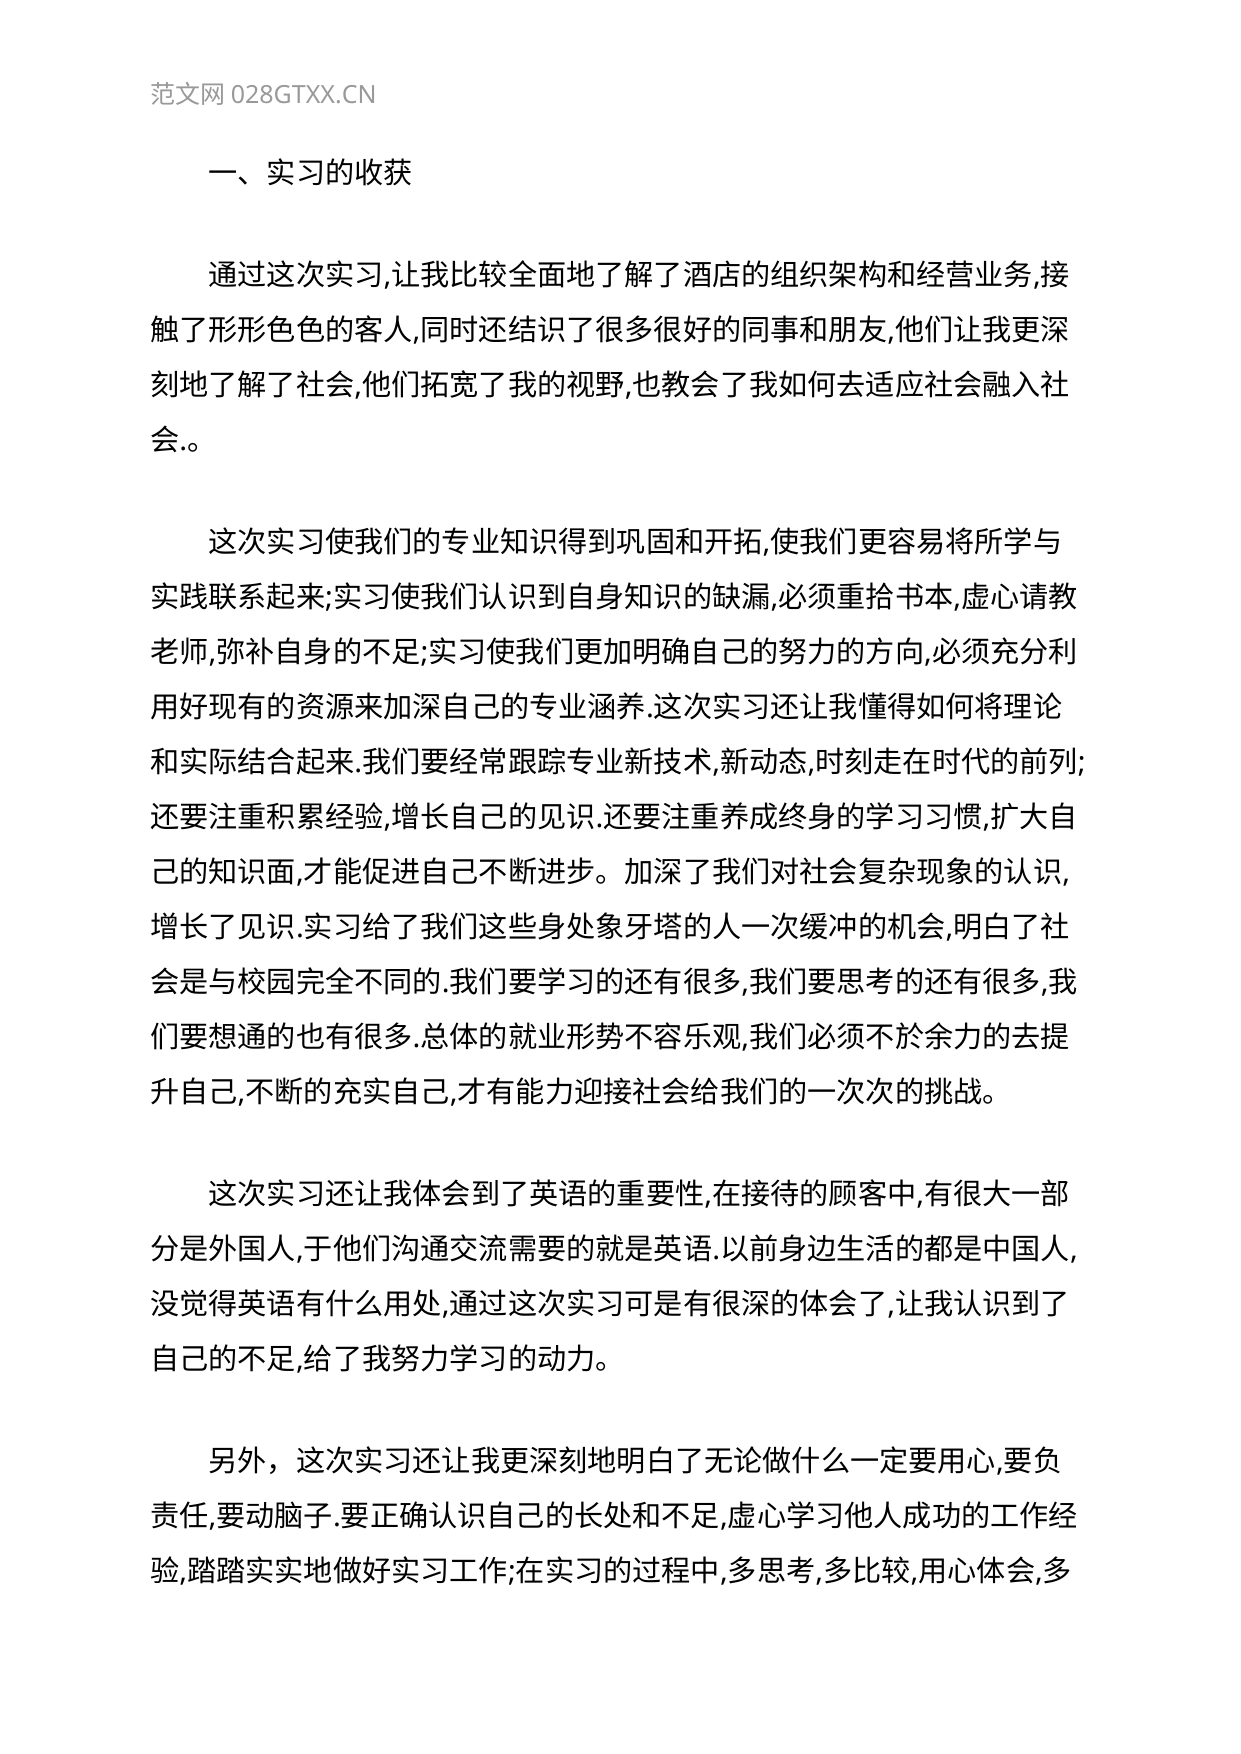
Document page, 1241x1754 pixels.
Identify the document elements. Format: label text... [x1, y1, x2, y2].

text 这次实习还让我体会到了英语的重要性,在接待的顾客中,有很大一部分是外国人,于他们沟通交流需要的就是英语.以前身边生活的都是中国人,没觉得英语有什么用处,通过这次实习可是有很深的体会了,让我认识到了自己的不足,给了我努力学习的动力。 [150, 1171, 1090, 1378]
text 通过这次实习,让我比较全面地了解了酒店的组织架构和经营业务,接触了形形色色的客人,同时还结识了很多很好的同事和朋友,他们让我更深刻地了解了社会,他们拓宽了我的视野,也教会了我如何去适应社会融入社会.。 [150, 252, 1090, 459]
text 这次实习使我们的专业知识得到巩固和开拓,使我们更容易将所学与实践联系起来;实习使我们认识到自身知识的缺漏,必须重拾书本,虚心请教老师,弥补自身的不足;实习使我们更加明确自己的努力的方向,必须充分利用好现有的资源来加深自己的专业涵养.这次实习还让我懂得如何将理论和实际结合起来.我们要经常跟踪专业新技术,新动态,时刻走在时代的前列;还要注重积累经验,增长自己的见识.还要注重养成终身的学习习惯,扩大自己的知识面,才能促进自己不断进步。加深了我们对社会复杂现象的认识,增长了见识.实习给了我们这些身处象牙塔的人一次缓冲的机会,明白了社会是与校园完全不同的.我们要学习的还有很多,我们要思考的还有很多,我们要想通的也有很多.总体的就业形势不容乐观,我们必须不於余力的去提升自己,不断的充实自己,才有能力迎接社会给我们的一次次的挑战。 [150, 519, 1090, 1111]
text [150, 1438, 1090, 1590]
text 一、实习的收获 [150, 150, 1090, 192]
